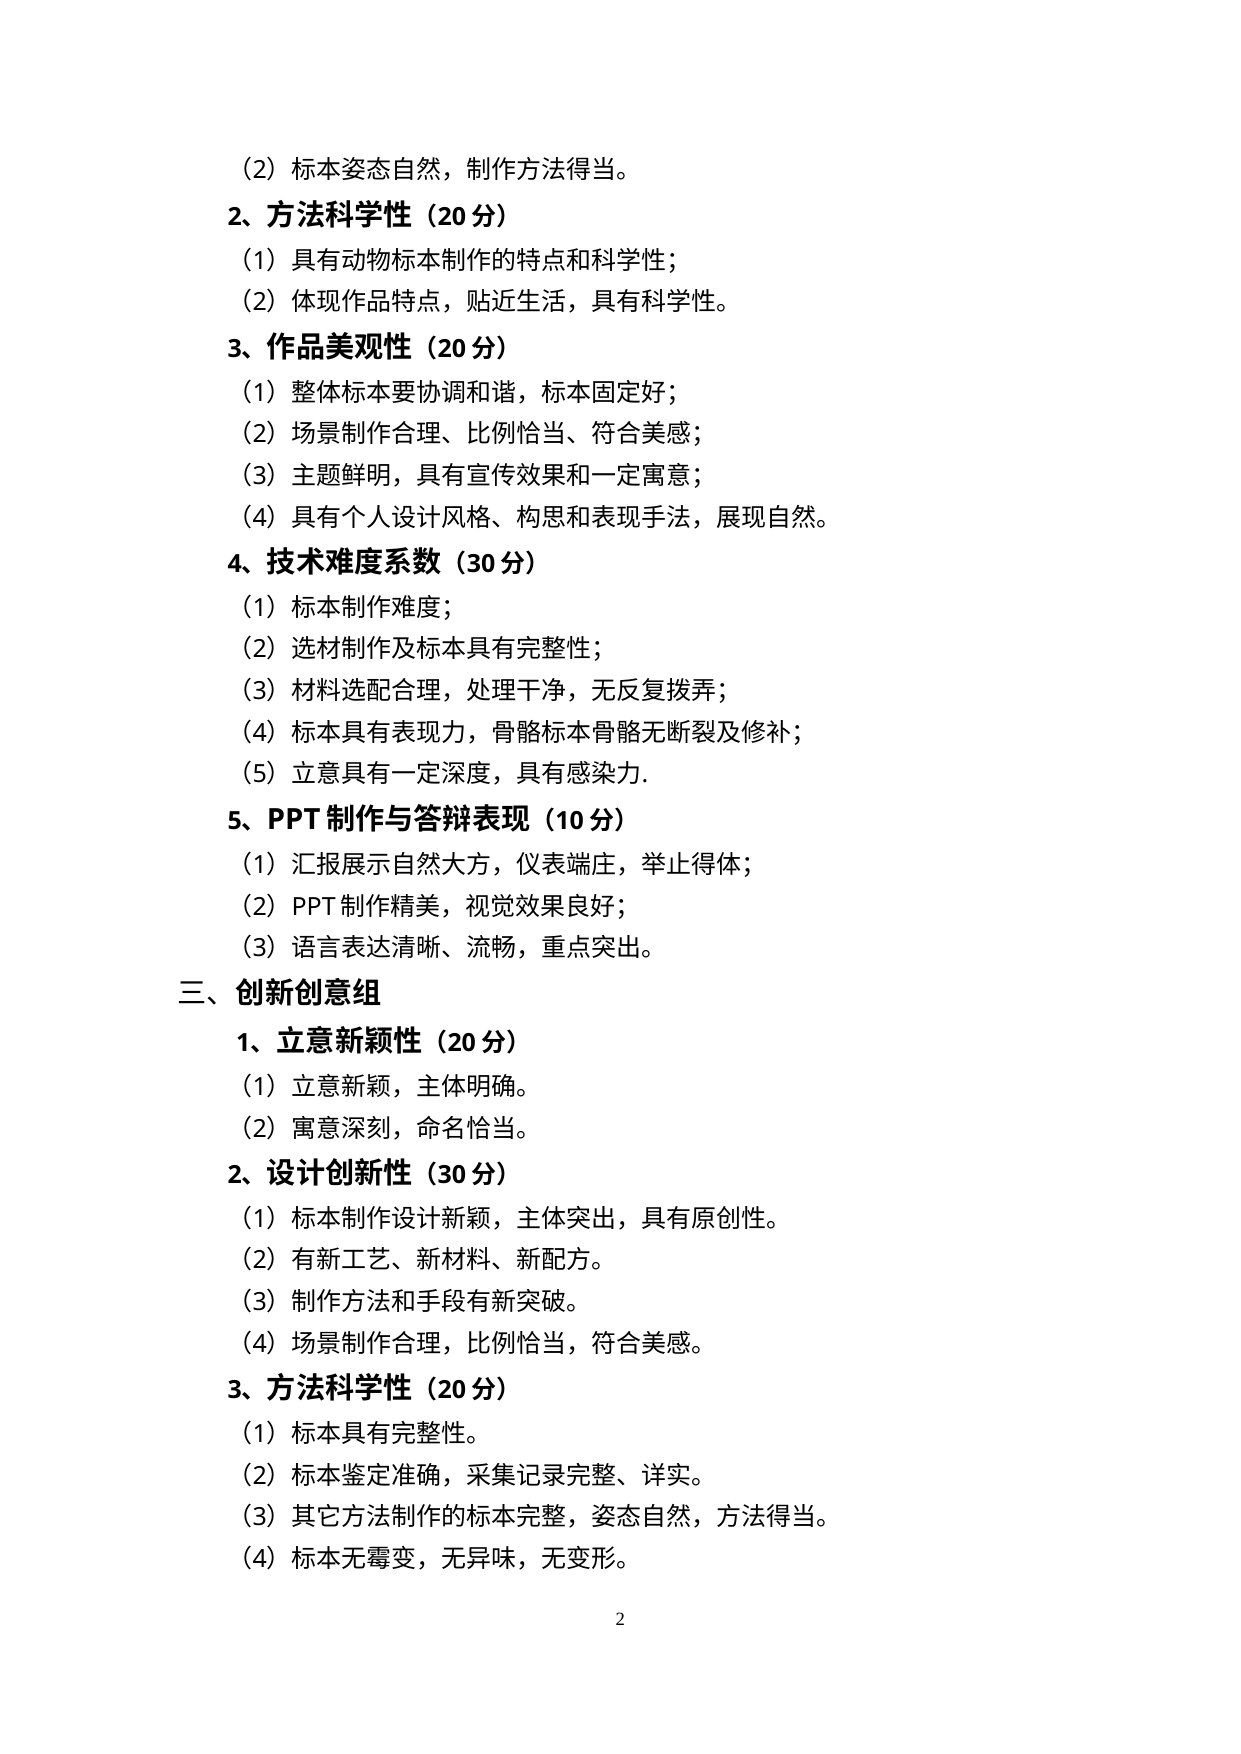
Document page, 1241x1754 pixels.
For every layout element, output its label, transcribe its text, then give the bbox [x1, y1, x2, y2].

list 三、创新创意组 [177, 969, 1063, 1012]
text （2）场景制作合理、比例恰当、符合美感； [177, 414, 1063, 450]
text （2）选材制作及标本具有完整性； [177, 629, 1063, 665]
text （1）具有动物标本制作的特点和科学性； [177, 240, 1063, 276]
text （2）标本姿态自然，制作方法得当。 [177, 150, 1063, 186]
text 2、设计创新性（30分） [177, 1150, 1063, 1192]
list （3）制作方法和手段有新突破。 [177, 1282, 1063, 1318]
text （3）语言表达清晰、流畅，重点突出。 [177, 928, 1063, 964]
list （2）有新工艺、新材料、新配方。 [177, 1240, 1063, 1276]
text （2）体现作品特点，贴近生活，具有科学性。 [177, 282, 1063, 318]
list 立意新颖性（20分） [177, 1018, 1063, 1060]
list （1）标本具有完整性。 [177, 1413, 1063, 1450]
text （3）主题鲜明，具有宣传效果和一定寓意； [177, 455, 1063, 492]
list （4）标本无霉变，无异味，无变形。 [177, 1538, 1063, 1575]
text （3）材料选配合理，处理干净，无反复拨弄； [177, 671, 1063, 707]
text （4）场景制作合理，比例恰当，符合美感。 [177, 1323, 1063, 1359]
list （2）标本鉴定准确，采集记录完整、详实。 [177, 1455, 1063, 1491]
text （1）标本制作难度； [177, 587, 1063, 623]
list （1）汇报展示自然大方，仪表端庄，举止得体； [177, 844, 1063, 881]
text （1）整体标本要协调和谐，标本固定好； [177, 372, 1063, 408]
text （1）立意新颖，主体明确。 [177, 1066, 1063, 1103]
list 3、方法科学性（20分） [177, 1365, 1063, 1407]
text 2、方法科学性（20分） [177, 192, 1063, 234]
text （4）具有个人设计风格、构思和表现手法，展现自然。 [177, 497, 1063, 533]
text （2）寓意深刻，命名恰当。 [177, 1108, 1063, 1144]
list （1）标本制作设计新颖，主体突出，具有原创性。 [177, 1198, 1063, 1234]
text 3、作品美观性（20分） [177, 323, 1063, 366]
text （5）立意具有一定深度，具有感染力. [177, 754, 1063, 790]
list （3）其它方法制作的标本完整，姿态自然，方法得当。 [177, 1497, 1063, 1533]
list （2）PPT制作精美，视觉效果良好； [177, 886, 1063, 922]
text （4）标本具有表现力，骨骼标本骨骼无断裂及修补； [177, 712, 1063, 748]
text 4、技术难度系数（30分） [177, 539, 1063, 581]
text 5、PPT制作与答辩表现（10分） [177, 796, 1063, 838]
